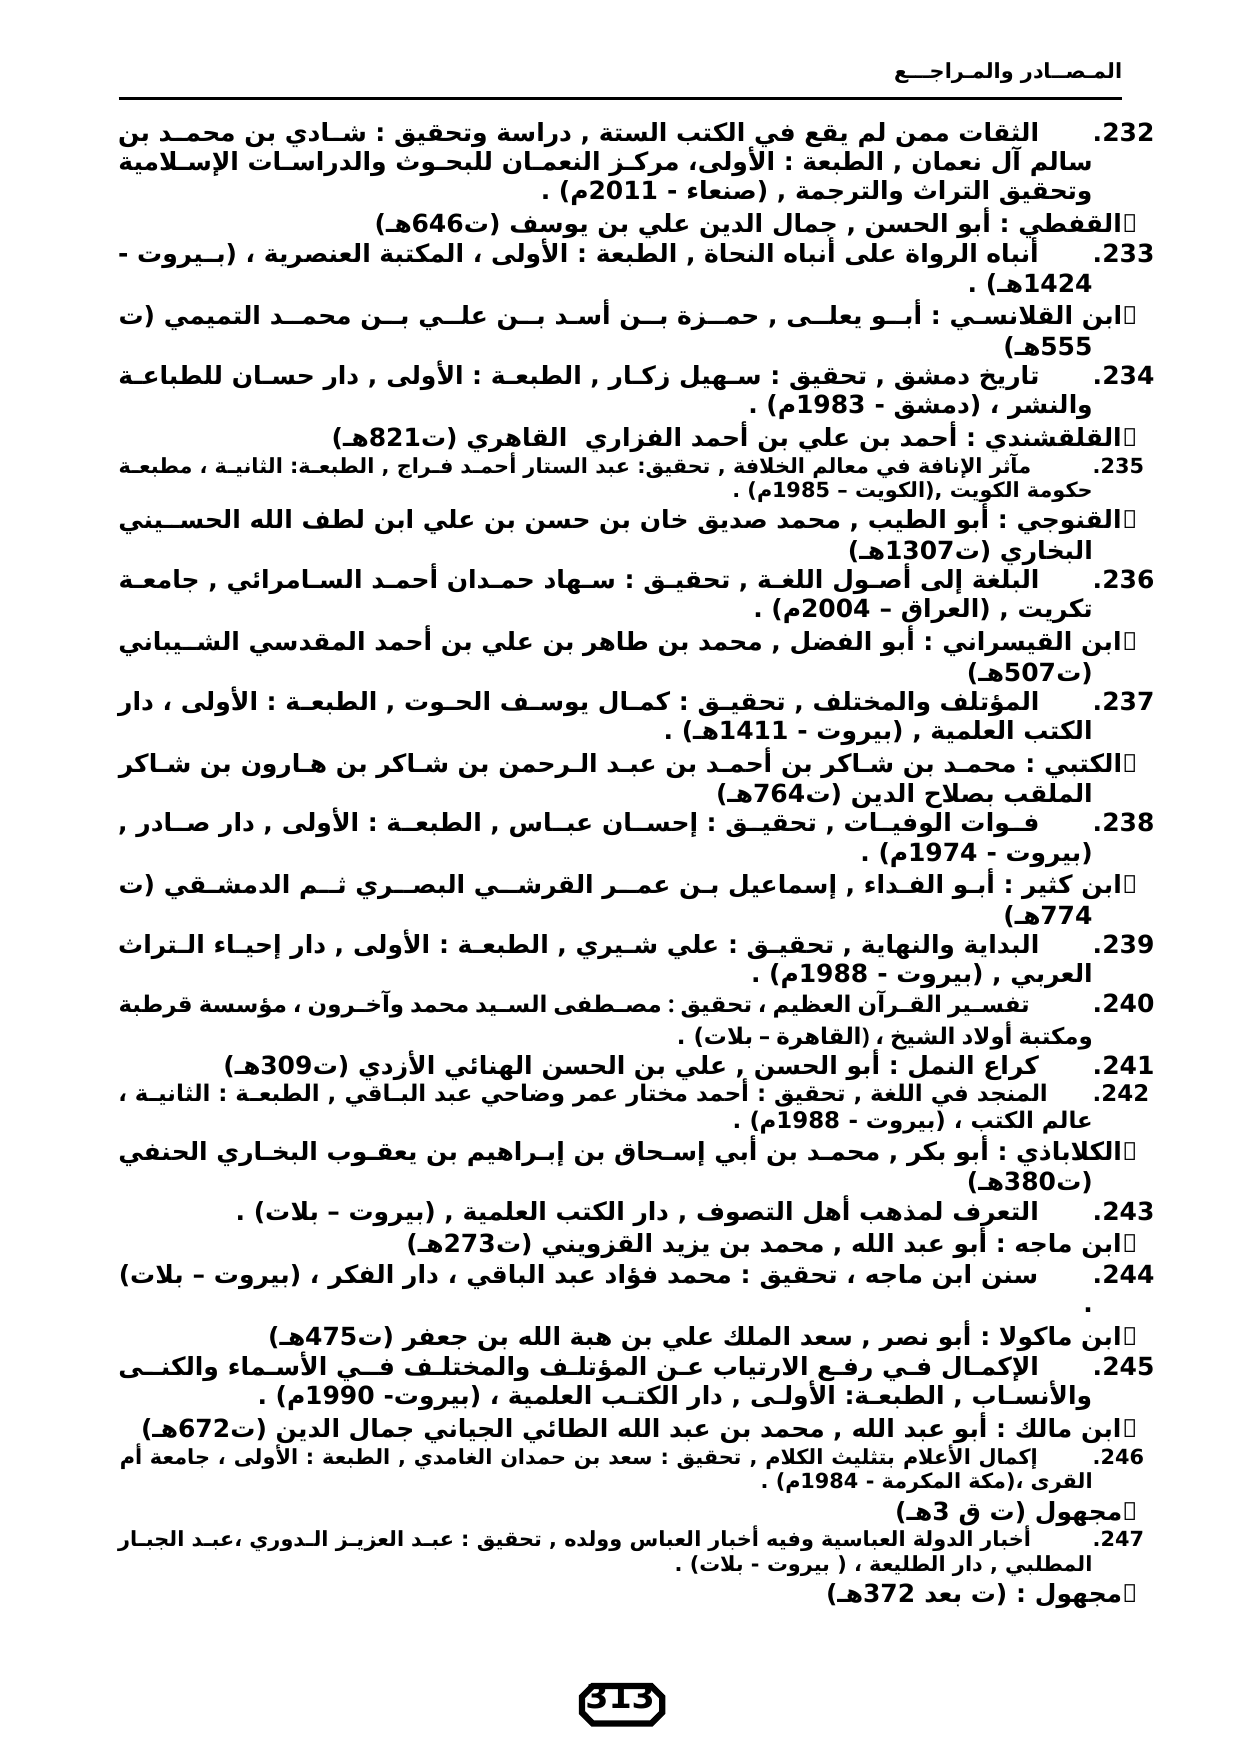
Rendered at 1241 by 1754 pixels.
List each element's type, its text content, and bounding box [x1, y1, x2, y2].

list البداية والنهاية , تحقيق : علي شيري , الطبعة : الأولى , دار إحياء التراث العربي , (بيروت - 1988م) . [118, 930, 1093, 988]
list مآثر الإنافة في معالم الخلافة , تحقيق: عبد الستار أحمد فراج , الطبعة: الثانية ، مطبعة حكومة الكويت ,(الكويت – 1985م) . [118, 454, 1093, 502]
list ابن القيسراني : أبو الفضل , محمد بن طاهر بن علي بن أحمد المقدسي الشيباني (ت507هـ) [118, 624, 1122, 687]
list التعرف لمذهب أهل التصوف , دار الكتب العلمية , (بيروت – بلات) . [118, 1197, 1093, 1226]
list البلغة إلى أصول اللغة , تحقيق : سهاد حمدان أحمد السامرائي , جامعة تكريت , (العراق – 2004م) . [118, 565, 1093, 624]
list تفسير القرآن العظيم ، تحقيق : مصطفى السيد محمد وآخرون ، مؤسسة قرطبة ومكتبة أولاد الشيخ ، (القاهرة – بلات) . [118, 988, 1093, 1051]
list ابن القلانسي : أبـو يعلـى , حمـزة بـن أسد بـن علـي بـن محمـد التميمي (ت555هـ) [118, 298, 1122, 361]
list أنباه الرواة على أنباه النحاة , الطبعة : الأولى ، المكتبة العنصرية ، (بيروت - 1424هـ) . [118, 240, 1093, 298]
list الإكمـال فـي رفـع الارتياب عـن المؤتلـف والمختلـف فـي الأسماء والكنـى والأنسـاب , الطبعـة: الأولـى , دار الكتـب العلمية ، (بيروت- 1990م) . [118, 1352, 1093, 1411]
list ابن ماكولا : أبو نصر , سعد الملك علي بن هبة الله بن جعفر (ت475هـ) [118, 1318, 1122, 1352]
list الثقات ممن لم يقع في الكتب الستة , دراسة وتحقيق : شادي بن محمد بن سالم آل نعمان , الطبعة : الأولى، مركز النعمان للبحوث والدراسات الإسلامية وتحقيق التراث والترجمة , (صنعاء - 2011م) . [118, 118, 1093, 206]
list فوات الوفيات , تحقيق : إحسان عباس , الطبعة : الأولى , دار صادر , (بيروت - 1974م) . [118, 808, 1093, 867]
list إكمال الأعلام بتثليث الكلام , تحقيق : سعد بن حمدان الغامدي , الطبعة : الأولى ، جامعة أم القرى ،(مكة المكرمة - 1984م) . [118, 1445, 1093, 1493]
list المؤتلف والمختلف , تحقيق : كمال يوسف الحوت , الطبعة : الأولى ، دار الكتب العلمية , (بيروت - 1411هـ) . [118, 687, 1093, 745]
list المنجد في اللغة , تحقيق : أحمد مختار عمر وضاحي عبد الباقي , الطبعة : الثانية ، عالم الكتب ، (بيروت - 1988م) . [118, 1080, 1093, 1133]
list القفطي : أبو الحسن , جمال الدين علي بن يوسف (ت646هـ) [118, 206, 1122, 240]
list تاريخ دمشق , تحقيق : سهيل زكار , الطبعة : الأولى , دار حسان للطباعة والنشر ، (دمشق - 1983م) . [118, 361, 1093, 419]
list سنن ابن ماجه ، تحقيق : محمد فؤاد عبد الباقي ، دار الفكر ، (بيروت – بلات) . [118, 1260, 1093, 1318]
list القنوجي : أبو الطيب , محمد صديق خان بن حسن بن علي ابن لطف الله الحسيني البخاري (ت1307هـ) [118, 502, 1122, 565]
list الكلاباذي : أبو بكر , محمد بن أبي إسحاق بن إبراهيم بن يعقوب البخاري الحنفي (ت380هـ) [118, 1133, 1122, 1197]
list مجهول : (ت بعد 372هـ) [118, 1576, 1122, 1610]
list مجهول (ت ق 3هـ) [118, 1493, 1122, 1527]
list أخبار الدولة العباسية وفيه أخبار العباس وولده , تحقيق : عبد العزيز الدوري ،عبد الجبار المطلبي , دار الطليعة ، ( بيروت - بلات) . [118, 1527, 1093, 1576]
list القلقشندي : أحمد بن علي بن أحمد الفزاري القاهري (ت821هـ) [118, 419, 1122, 454]
list ابن مالك : أبو عبد الله , محمد بن عبد الله الطائي الجياني جمال الدين (ت672هـ) [118, 1411, 1122, 1445]
list الكتبي : محمد بن شاكر بن أحمد بن عبد الرحمن بن شاكر بن هارون بن شاكر الملقب بصلاح الدين (ت764هـ) [118, 745, 1122, 808]
list كراع النمل : أبو الحسن , علي بن الحسن الهنائي الأزدي (ت309هـ) [118, 1051, 1093, 1080]
list ابن ماجه : أبو عبد الله , محمد بن يزيد القزويني (ت273هـ) [118, 1226, 1122, 1260]
list ابن كثير : أبـو الفـداء , إسماعيل بـن عمـر القرشـي البصـري ثـم الدمشقي (ت774هـ) [118, 867, 1122, 930]
